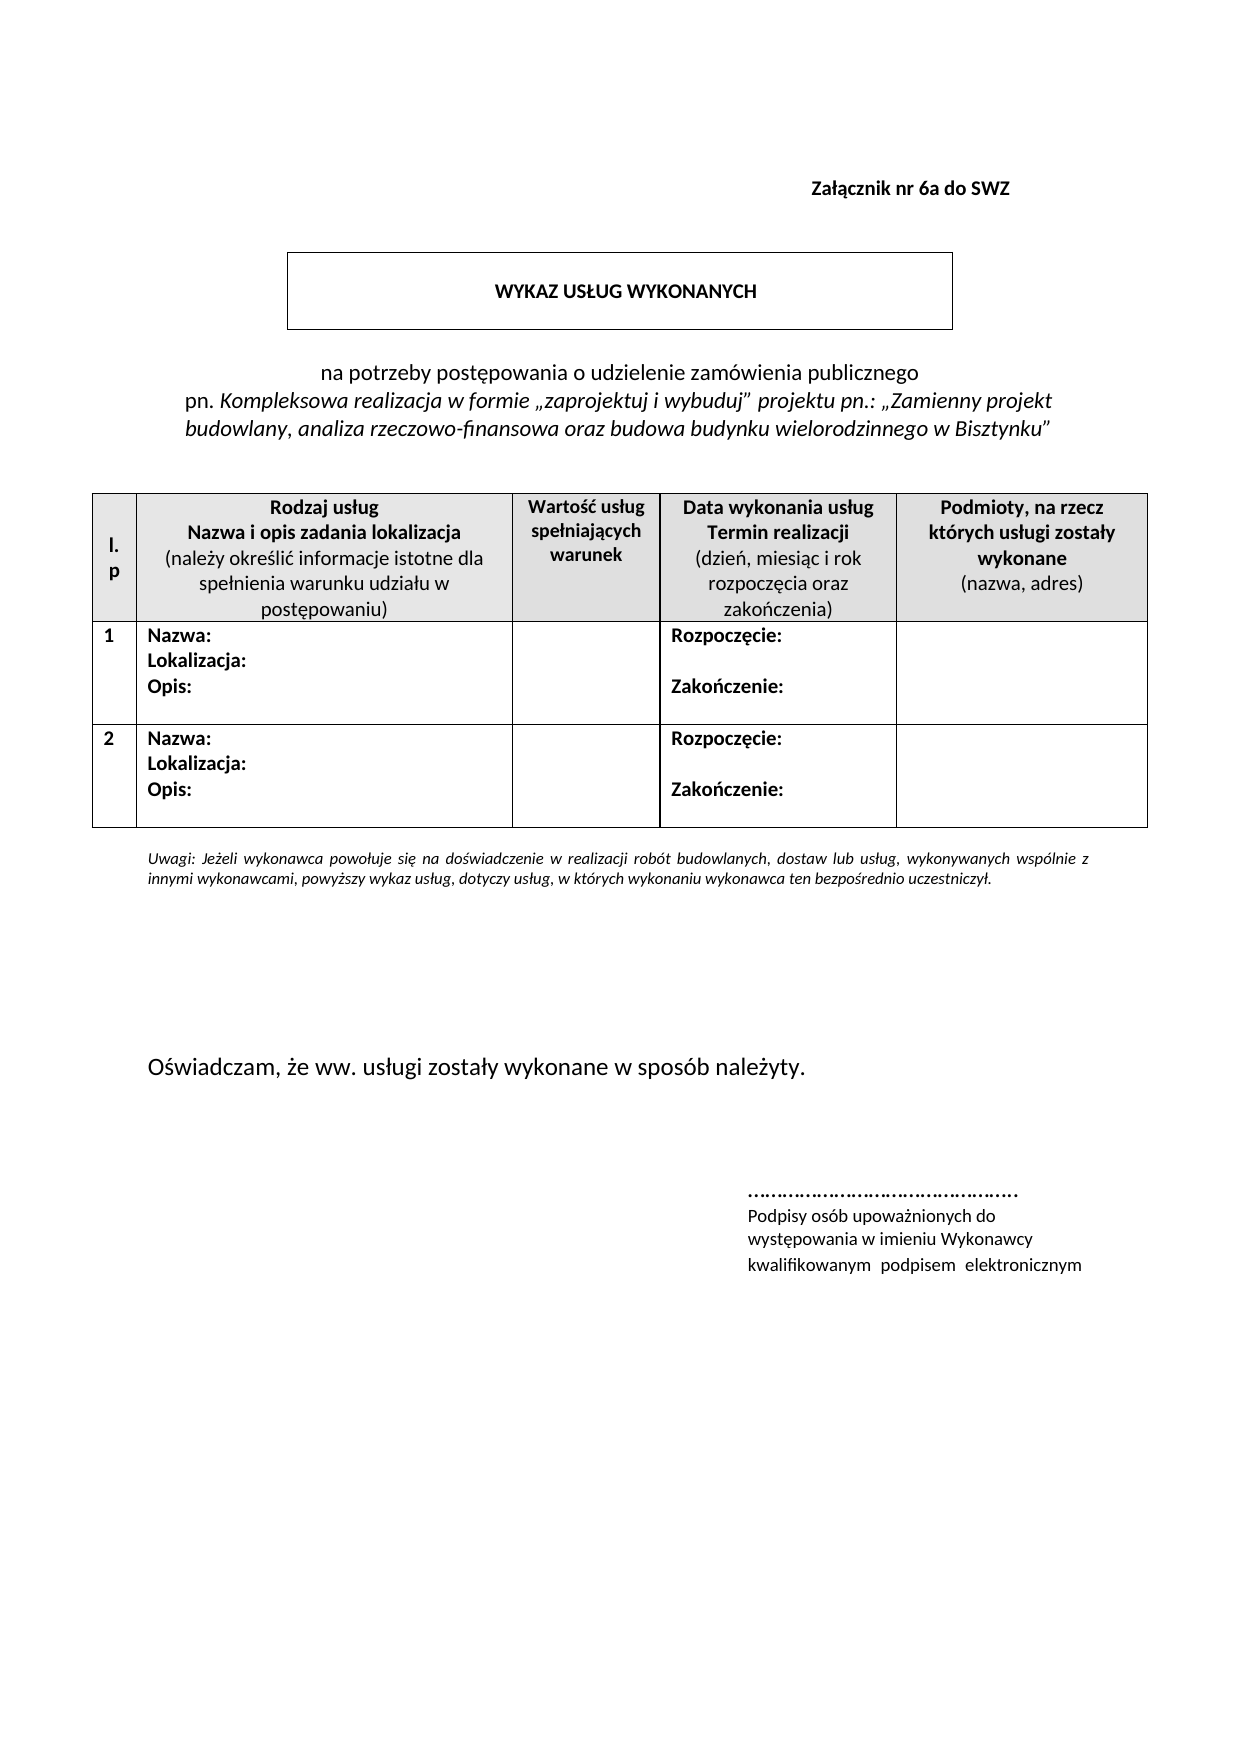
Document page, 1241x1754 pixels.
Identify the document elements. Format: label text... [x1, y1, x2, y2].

text Podpisy osób upoważnionych do występowania w imieniu Wykonawcy kwalifikowanym podpisem elektronicznym [148, 1204, 1093, 1306]
table_cell 1 [93, 622, 136, 724]
text Załącznik nr 6a do SWZ [811, 176, 1091, 201]
table_header Wartość usług spełniających warunek [513, 494, 659, 621]
text na potrzeby postępowania o udzielenie zamówienia publicznego [148, 358, 1093, 386]
table_header l.p [93, 494, 136, 621]
text ……………………………………….. [148, 1173, 1093, 1204]
text Oświadczam, że ww. usługi zostały wykonane w sposób należyty. [148, 1051, 1093, 1082]
table_cell Nazwa: Lokalizacja: Opis: [137, 725, 512, 827]
table_cell Nazwa: Lokalizacja: Opis: [137, 622, 512, 724]
table_cell [513, 725, 659, 827]
text Uwagi: Jeżeli wykonawca powołuje się na doświadczenie w realizacji robót budowlanych, dostaw lub usług, wykonywanych wspólnie z innymi wykonawcami, powyższy wykaz usług, dotyczy usług, w których wykonaniu wykonawca ten bezpośrednio uczestniczył. [148, 848, 1093, 889]
table_cell [513, 622, 659, 724]
table_header Rodzaj usług Nazwa i opis zadania lokalizacja (należy określić informacje istotne dla spełnienia warunku udziału w postępowaniu) [137, 494, 512, 621]
table_header Data wykonania usług Termin realizacji (dzień, miesiąc i rok rozpoczęcia oraz zakończenia) [661, 494, 896, 621]
table_cell [897, 622, 1147, 724]
text pn. Kompleksowa realizacja w formie „zaprojektuj i wybuduj” projektu pn.: „Zamienny projekt budowlany, analiza rzeczowo-finansowa oraz budowa budynku wielorodzinnego w Bisztynku” [148, 386, 1093, 442]
table_cell Rozpoczęcie: Zakończenie: [661, 725, 896, 827]
table_header WYKAZ USŁUG WYKONANYCH [288, 253, 952, 329]
table_cell [897, 725, 1147, 827]
table_cell Rozpoczęcie: Zakończenie: [661, 622, 896, 724]
table_cell 2 [93, 725, 136, 827]
table_header Podmioty, na rzecz których usługi zostały wykonane (nazwa, adres) [897, 494, 1147, 621]
